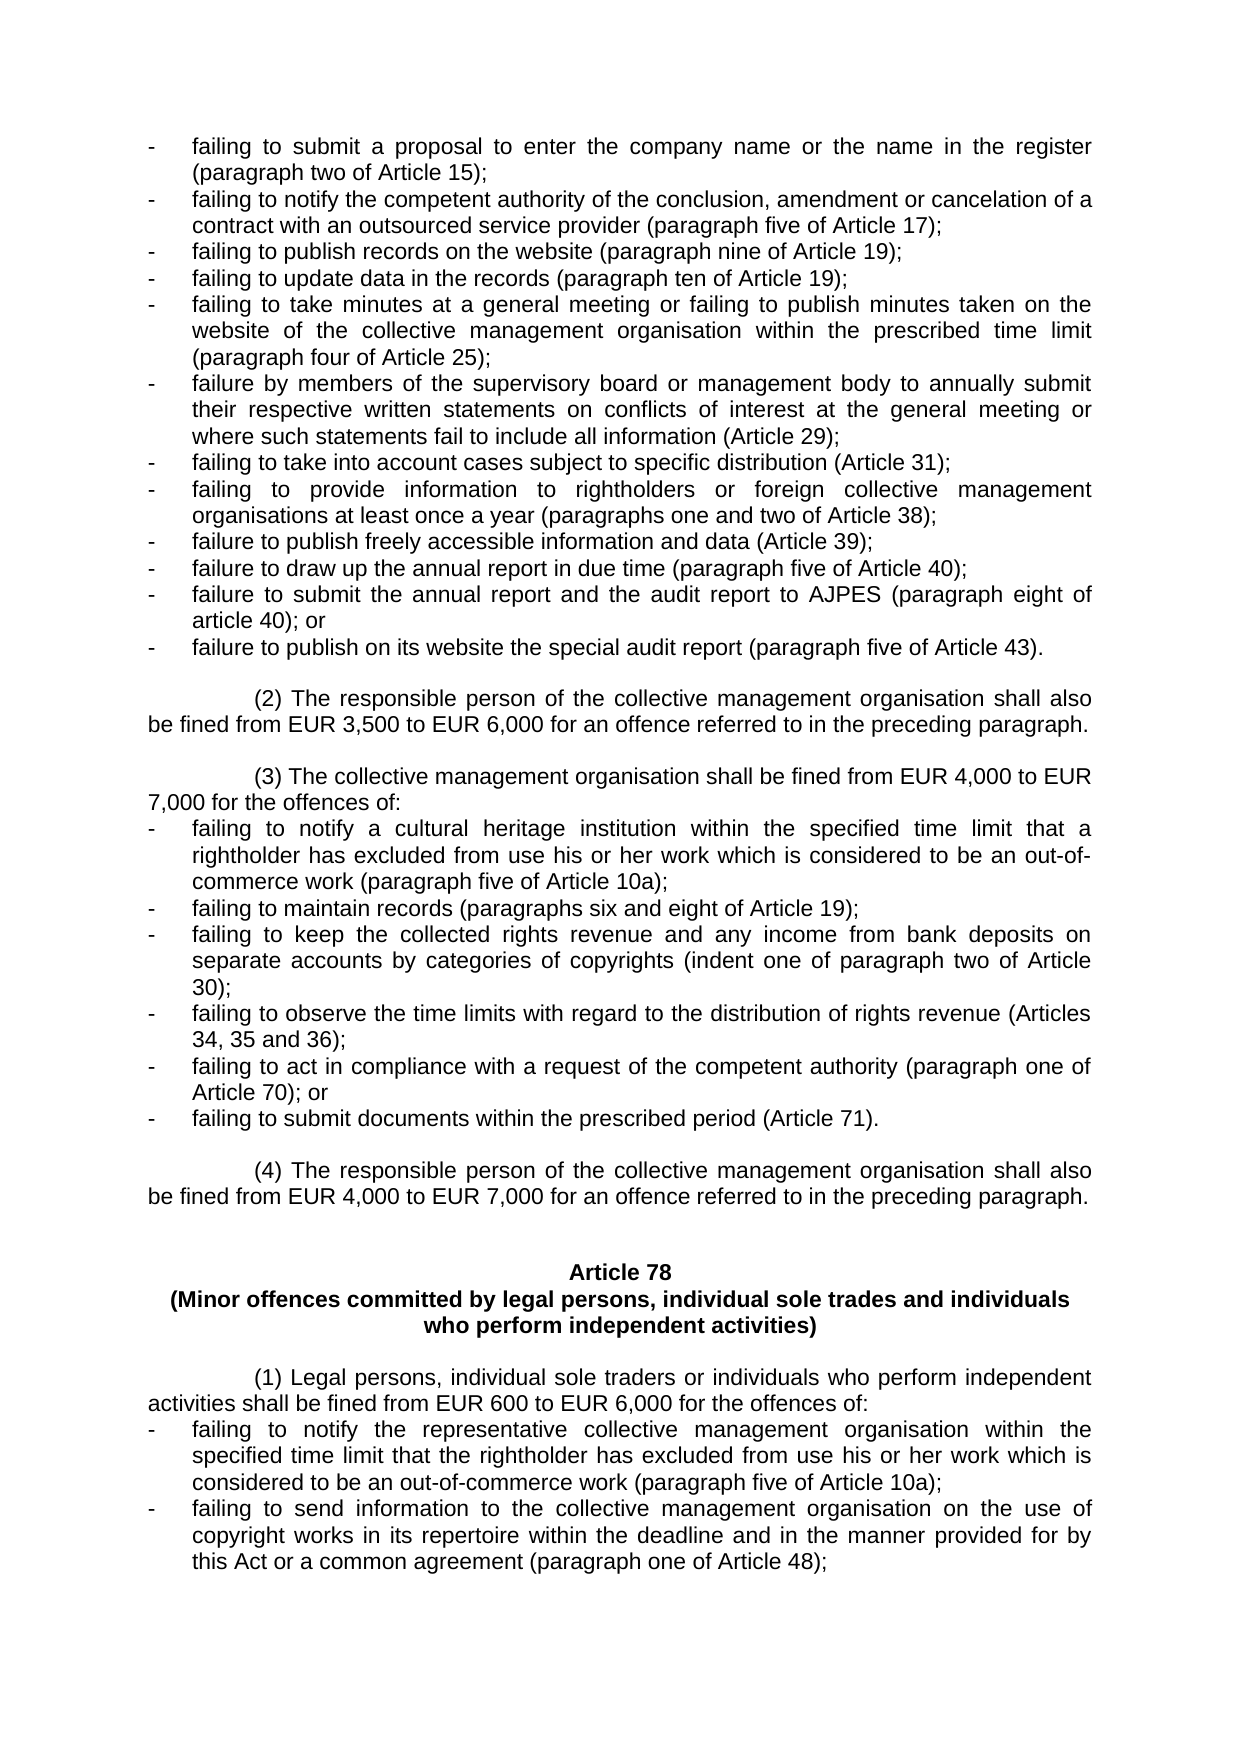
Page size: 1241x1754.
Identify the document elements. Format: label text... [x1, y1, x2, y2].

text failing to notify the representative collective management organisation within the specified time limit that the rightholder has excluded from use his or her work which is considered to be an out-of-commerce work (paragraph five of Article 10a); [148, 1416, 1093, 1495]
text failing to submit documents within the prescribed period (Article 71). [148, 1105, 1093, 1132]
text failing to notify the competent authority of the conclusion, amendment or cancelation of a contract with an outsourced service provider (paragraph five of Article 17); [148, 186, 1093, 238]
text failing to provide information to rightholders or foreign collective management organisations at least once a year (paragraphs one and two of Article 38); [148, 476, 1093, 528]
text failure to draw up the annual report in due time (paragraph five of Article 40); [148, 554, 1093, 581]
text failing to take minutes at a general meeting or failing to publish minutes taken on the website of the collective management organisation within the prescribed time limit (paragraph four of Article 25); [148, 291, 1093, 370]
text (1) Legal persons, individual sole traders or individuals who perform independent activities shall be fined from EUR 600 to EUR 6,000 for the offences of: [148, 1363, 1093, 1416]
text failing to act in compliance with a request of the competent authority (paragraph one of Article 70); or [148, 1053, 1093, 1105]
text failure to publish on its website the special audit report (paragraph five of Article 43). [148, 634, 1093, 660]
text failing to send information to the collective management organisation on the use of copyright works in its repertoire within the deadline and in the manner provided for by this Act or a common agreement (paragraph one of Article 48); [148, 1495, 1093, 1574]
text failing to maintain records (paragraphs six and eight of Article 19); [148, 894, 1093, 921]
text (3) The collective management organisation shall be fined from EUR 4,000 to EUR 7,000 for the offences of: [148, 763, 1093, 815]
text Article 78 [148, 1259, 1093, 1286]
text failing to notify a cultural heritage institution within the specified time limit that a rightholder has excluded from use his or her work which is considered to be an out-of-commerce work (paragraph five of Article 10a); [148, 815, 1093, 894]
text failure to submit the annual report and the audit report to AJPES (paragraph eight of article 40); or [148, 581, 1093, 634]
text failing to publish records on the website (paragraph nine of Article 19); [148, 238, 1093, 265]
text failure to publish freely accessible information and data (Article 39); [148, 528, 1093, 554]
text failing to observe the time limits with regard to the distribution of rights revenue (Articles 34, 35 and 36); [148, 1000, 1093, 1053]
text failing to take into account cases subject to specific distribution (Article 31); [148, 449, 1093, 476]
text (Minor offences committed by legal persons, individual sole trades and individuals who perform independent activities) [148, 1286, 1093, 1338]
text (4) The responsible person of the collective management organisation shall also be fined from EUR 4,000 to EUR 7,000 for an offence referred to in the preceding paragraph. [148, 1157, 1093, 1209]
text failing to submit a proposal to enter the company name or the name in the register (paragraph two of Article 15); [148, 133, 1093, 186]
text (2) The responsible person of the collective management organisation shall also be fined from EUR 3,500 to EUR 6,000 for an offence referred to in the preceding paragraph. [148, 685, 1093, 738]
text failing to update data in the records (paragraph ten of Article 19); [148, 265, 1093, 291]
text failing to keep the collected rights revenue and any income from bank deposits on separate accounts by categories of copyrights (indent one of paragraph two of Article 30); [148, 921, 1093, 1000]
text failure by members of the supervisory board or management body to annually submit their respective written statements on conflicts of interest at the general meeting or where such statements fail to include all information (Article 29); [148, 370, 1093, 449]
